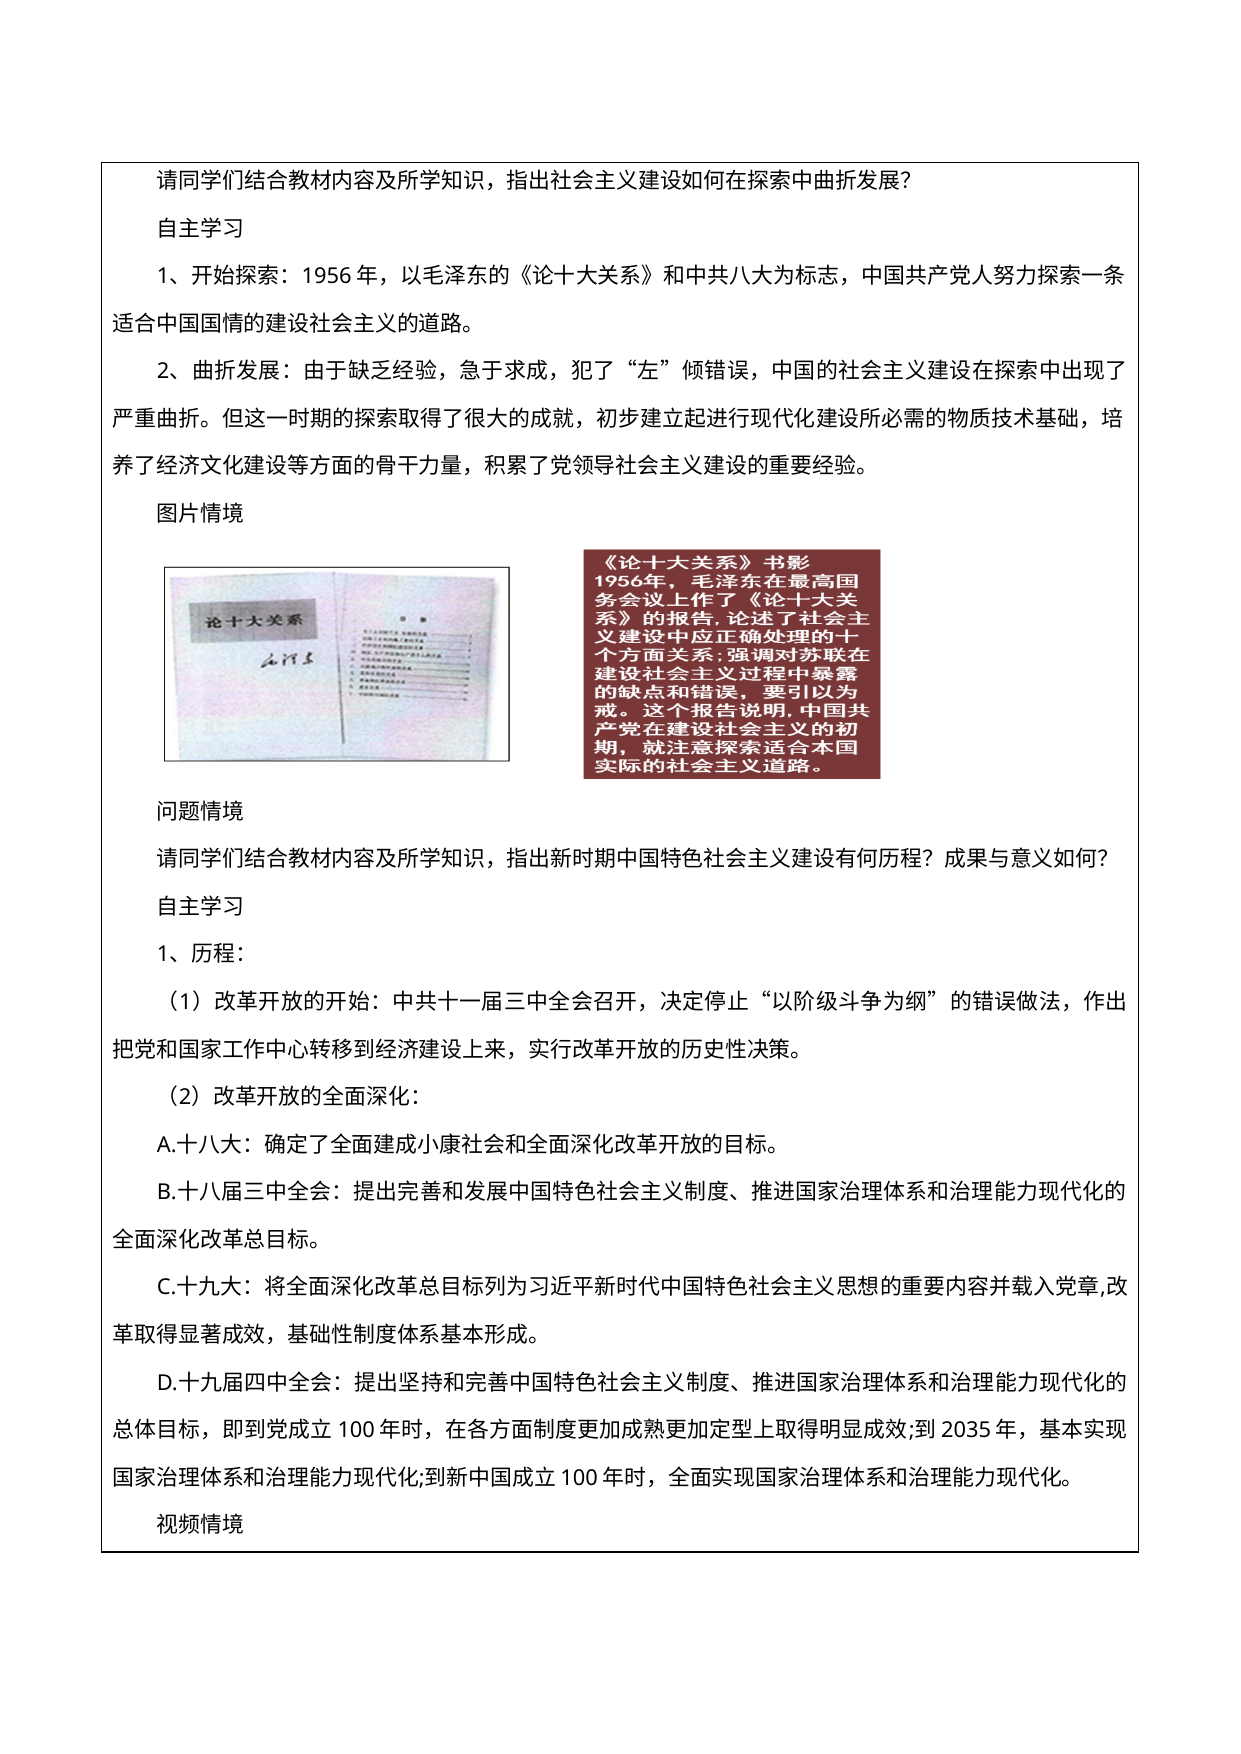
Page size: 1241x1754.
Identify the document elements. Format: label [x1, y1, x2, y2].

picture [156, 543, 884, 781]
table_header [102, 163, 1138, 1551]
